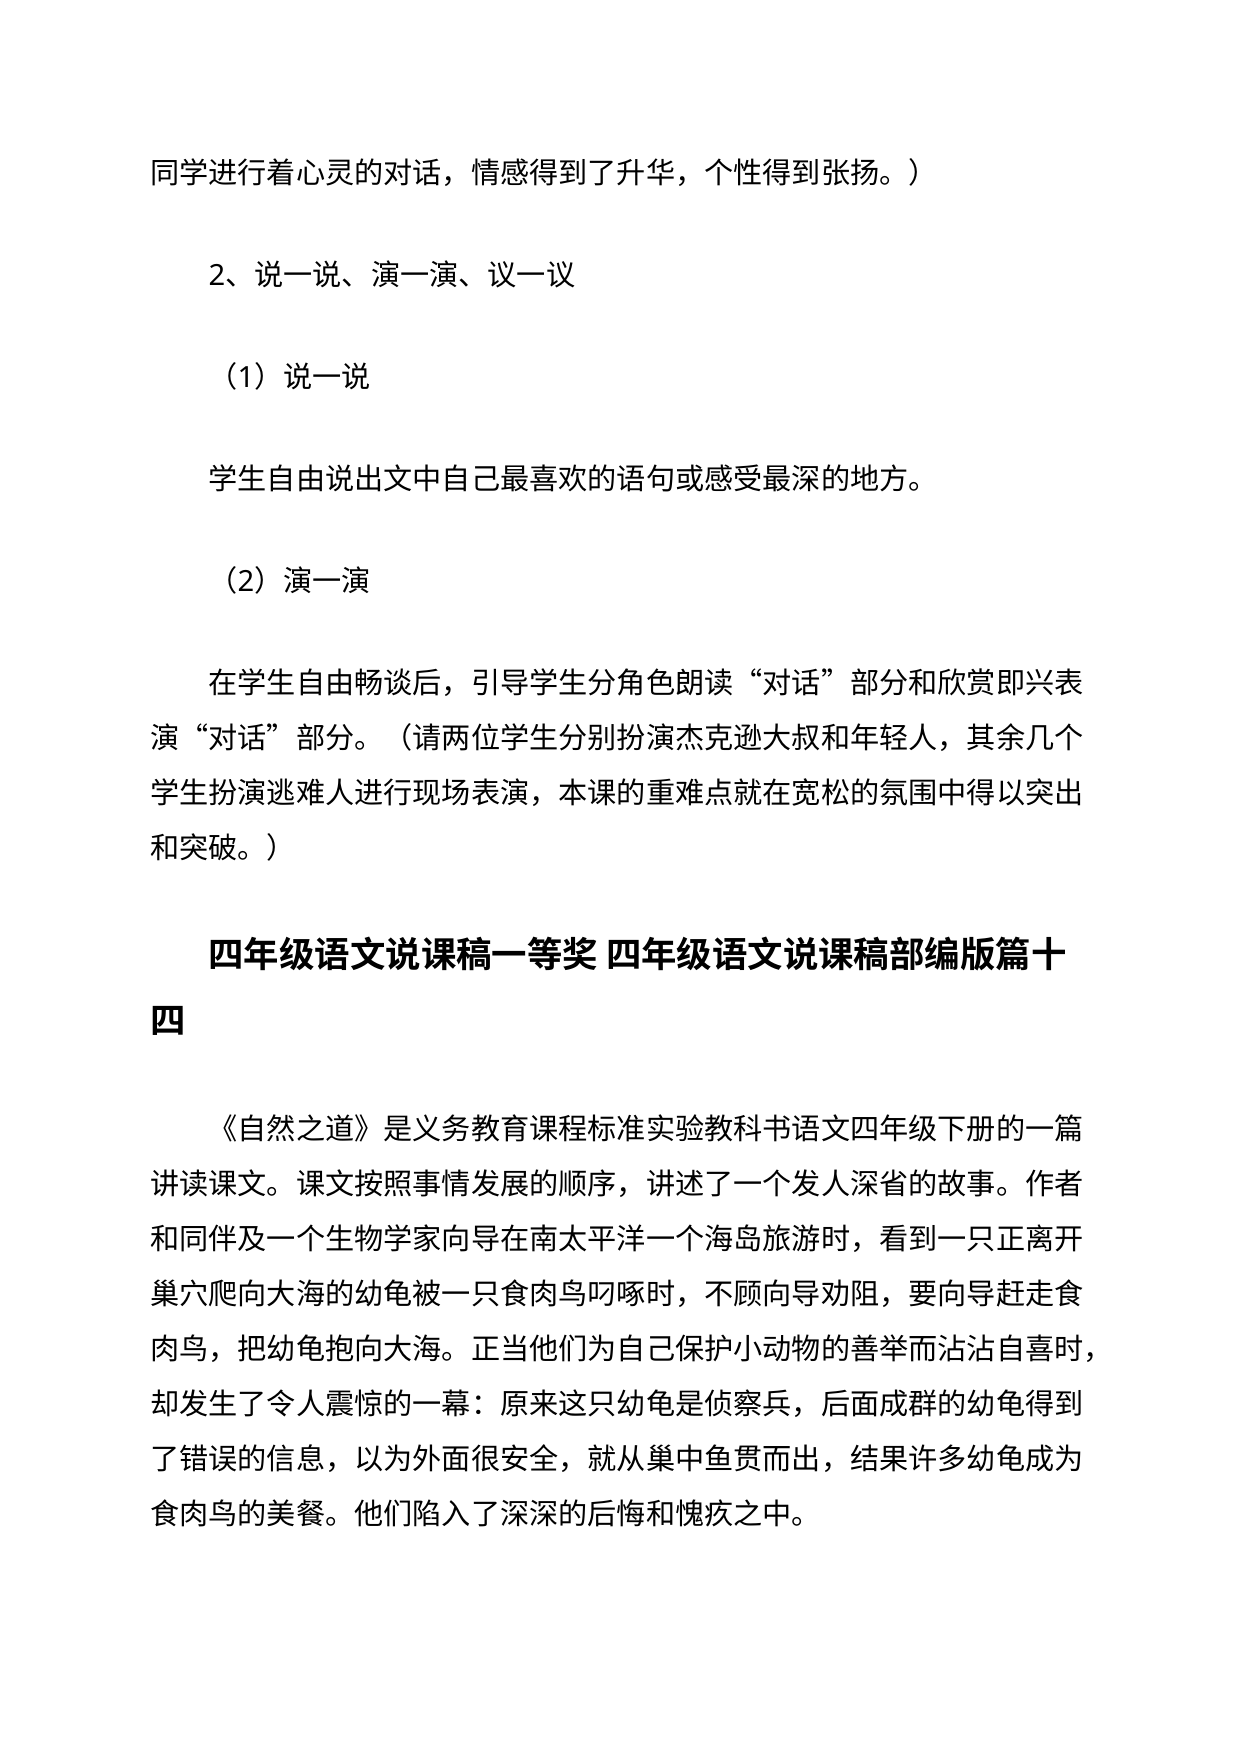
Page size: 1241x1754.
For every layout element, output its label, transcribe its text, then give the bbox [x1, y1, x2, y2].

text 四年级语文说课稿一等奖 四年级语文说课稿部编版篇十四 [150, 926, 1090, 1044]
text 在学生自由畅谈后，引导学生分角色朗读“对话”部分和欣赏即兴表演“对话”部分。（请两位学生分别扮演杰克逊大叔和年轻人，其余几个学生扮演逃难人进行现场表演，本课的重难点就在宽松的氛围中得以突出和突破。） [150, 659, 1090, 866]
text 《自然之道》是义务教育课程标准实验教科书语文四年级下册的一篇讲读课文。课文按照事情发展的顺序，讲述了一个发人深省的故事。作者和同伴及一个生物学家向导在南太平洋一个海岛旅游时，看到一只正离开巢穴爬向大海的幼龟被一只食肉鸟叼啄时，不顾向导劝阻，要向导赶走食肉鸟，把幼龟抱向大海。正当他们为自己保护小动物的善举而沾沾自喜时，却发生了令人震惊的一幕：原来这只幼龟是侦察兵，后面成群的幼龟得到了错误的信息，以为外面很安全，就从巢中鱼贯而出，结果许多幼龟成为食肉鸟的美餐。他们陷入了深深的后悔和愧疚之中。 [150, 1106, 1090, 1532]
text （1）说一说 [150, 354, 1090, 396]
text 学生自由说出文中自己最喜欢的语句或感受最深的地方。 [150, 456, 1090, 498]
text 2、说一说、演一演、议一议 [150, 252, 1090, 294]
text （2）演一演 [150, 557, 1090, 600]
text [150, 150, 1090, 192]
